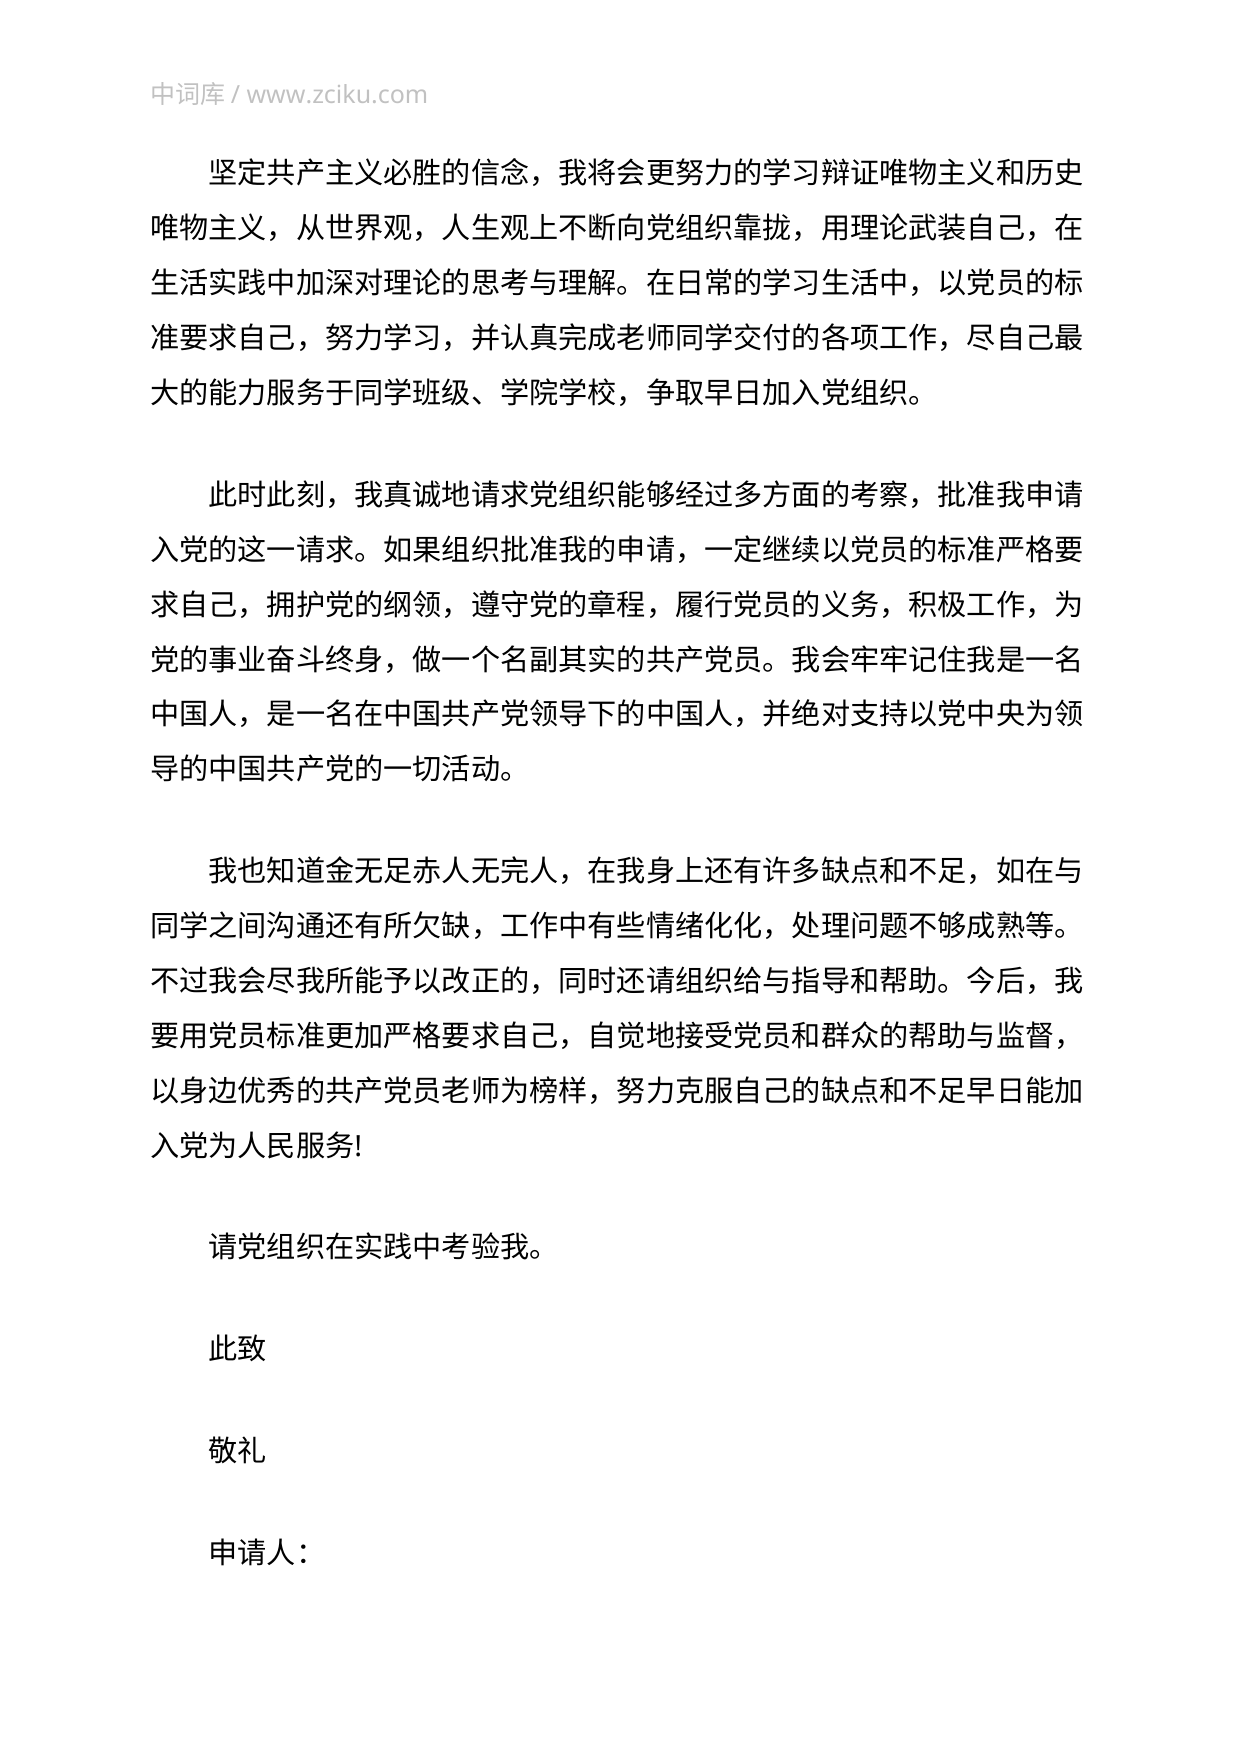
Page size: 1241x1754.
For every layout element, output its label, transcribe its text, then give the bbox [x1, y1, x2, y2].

text 申请人： [150, 1529, 1090, 1572]
text 此时此刻，我真诚地请求党组织能够经过多方面的考察，批准我申请入党的这一请求。如果组织批准我的申请，一定继续以党员的标准严格要求自己，拥护党的纲领，遵守党的章程，履行党员的义务，积极工作，为党的事业奋斗终身，做一个名副其实的共产党员。我会牢牢记住我是一名中国人，是一名在中国共产党领导下的中国人，并绝对支持以党中央为领导的中国共产党的一切活动。 [150, 471, 1090, 788]
text 坚定共产主义必胜的信念，我将会更努力的学习辩证唯物主义和历史唯物主义，从世界观，人生观上不断向党组织靠拢，用理论武装自己，在生活实践中加深对理论的思考与理解。在日常的学习生活中，以党员的标准要求自己，努力学习，并认真完成老师同学交付的各项工作，尽自己最大的能力服务于同学班级、学院学校，争取早日加入党组织。 [150, 150, 1090, 412]
text 此致 [150, 1326, 1090, 1368]
text 我也知道金无足赤人无完人，在我身上还有许多缺点和不足，如在与同学之间沟通还有所欠缺，工作中有些情绪化化，处理问题不够成熟等。不过我会尽我所能予以改正的，同时还请组织给与指导和帮助。今后，我要用党员标准更加严格要求自己，自觉地接受党员和群众的帮助与监督，以身边优秀的共产党员老师为榜样，努力克服自己的缺点和不足早日能加入党为人民服务! [150, 848, 1090, 1164]
text 请党组织在实践中考验我。 [150, 1224, 1090, 1266]
text 敬礼 [150, 1428, 1090, 1470]
